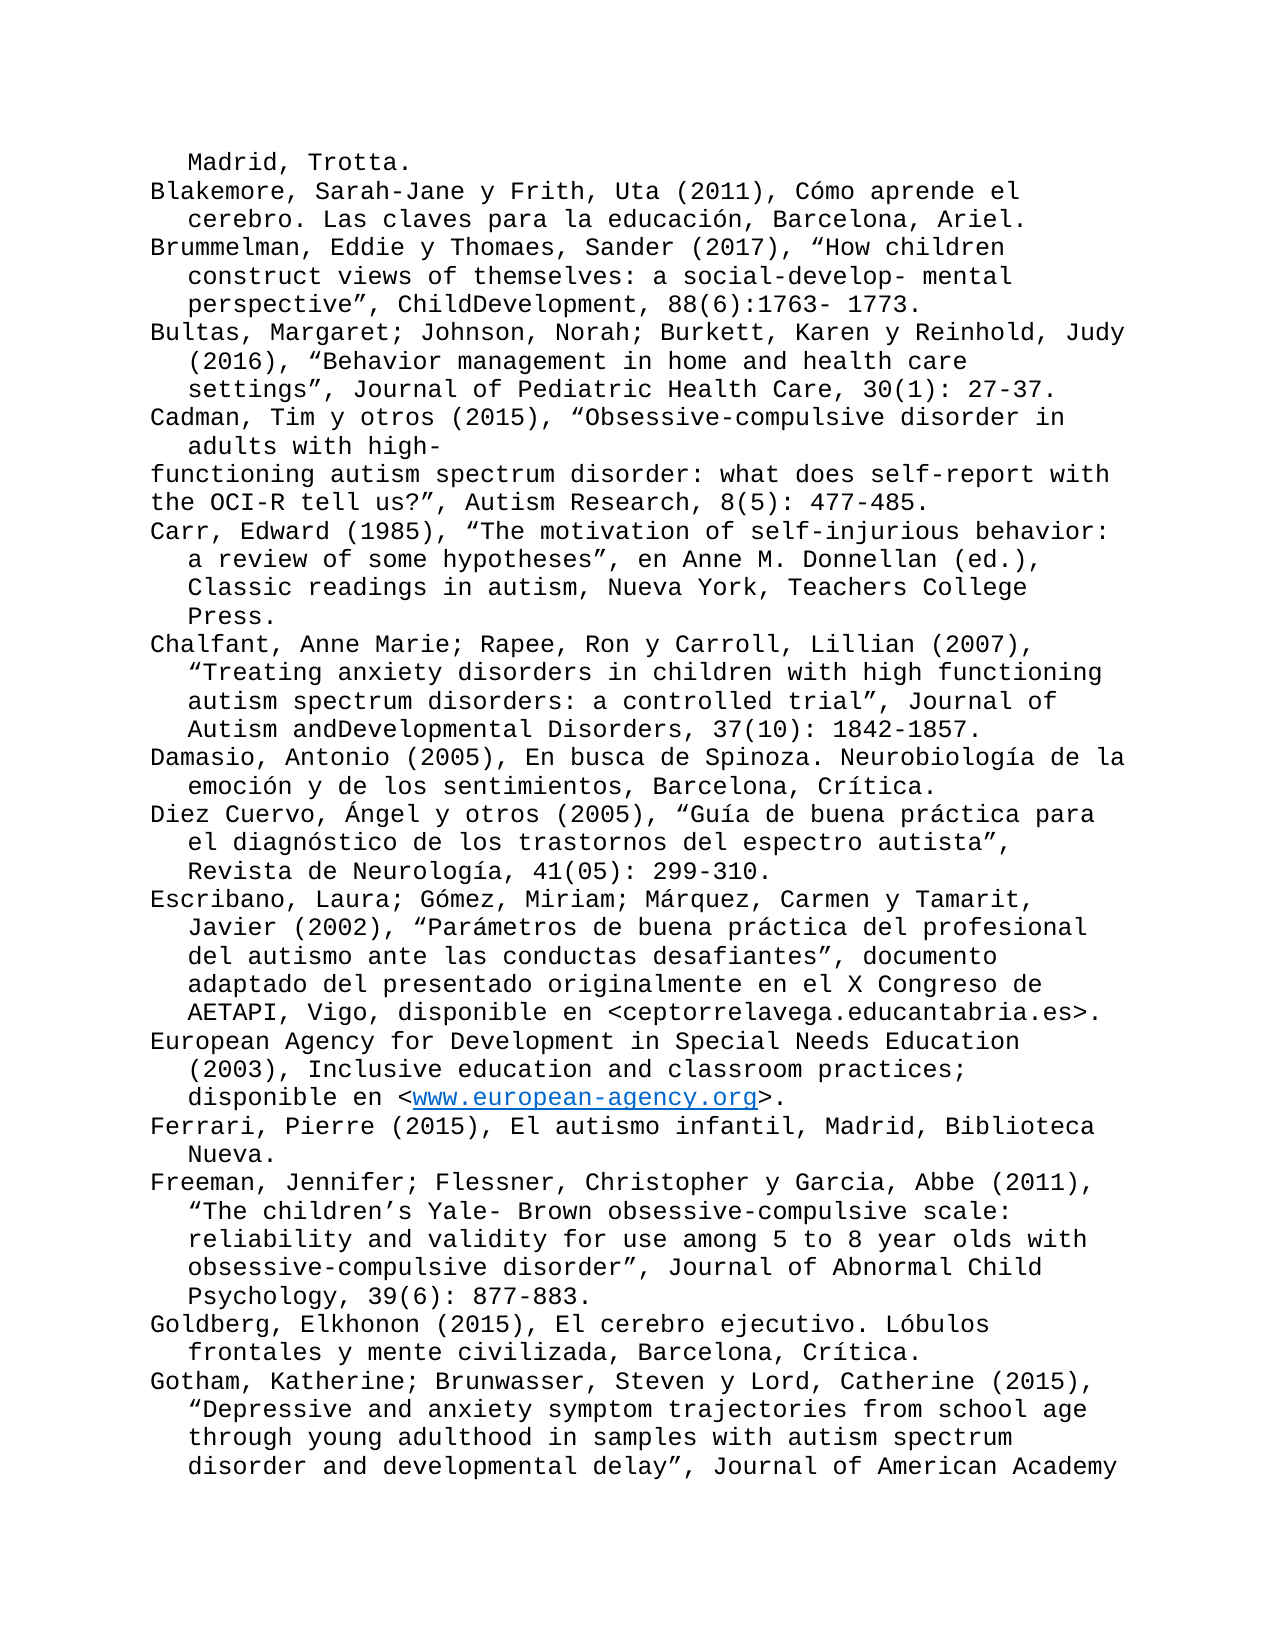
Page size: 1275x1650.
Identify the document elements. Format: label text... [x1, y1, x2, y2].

text Damasio, Antonio (2005), En busca de Spinoza. Neurobiología de la emoción y de los sentimientos, Barcelona, Crítica. [150, 745, 1125, 802]
text Goldberg, Elkhonon (2015), El cerebro ejecutivo. Lóbulos frontales y mente civilizada, Barcelona, Crítica. [150, 1312, 1125, 1368]
text Blakemore, Sarah-Jane y Frith, Uta (2011), Cómo aprende el cerebro. Las claves para la educación, Barcelona, Ariel. [150, 178, 1125, 235]
text Freeman, Jennifer; Flessner, Christopher y Garcia, Abbe (2011), “The children’s Yale- Brown obsessive-compulsive scale: reliability and validity for use among 5 to 8 year olds with obsessive-compulsive disorder”, Journal of Abnormal Child Psychology, 39(6): 877-883. [150, 1170, 1125, 1312]
text Chalfant, Anne Marie; Rapee, Ron y Carroll, Lillian (2007), “Treating anxiety disorders in children with high functioning autism spectrum disorders: a controlled trial”, Journal of Autism andDevelopmental Disorders, 37(10): 1842-1857. [150, 632, 1125, 745]
text European Agency for Development in Special Needs Education (2003), Inclusive education and classroom practices; disponible en <www.european-agency.org>. [150, 1028, 1125, 1113]
text Diez Cuervo, Ángel y otros (2005), “Guía de buena práctica para el diagnóstico de los trastornos del espectro autista”, Revista de Neurología, 41(05): 299-310. [150, 802, 1125, 887]
text Brummelman, Eddie y Thomaes, Sander (2017), “How children construct views of themselves: a social-develop- mental perspective”, ChildDevelopment, 88(6):1763- 1773. [150, 235, 1125, 320]
text Carr, Edward (1985), “The motivation of self-injurious behavior: a review of some hypotheses”, en Anne M. Donnellan (ed.), Classic readings in autism, Nueva York, Teachers College Press. [150, 518, 1125, 632]
text Ferrari, Pierre (2015), El autismo infantil, Madrid, Biblioteca Nueva. [150, 1113, 1125, 1170]
text functioning autism spectrum disorder: what does self-report with the OCI-R tell us?”, Autism Research, 8(5): 477-485. [150, 462, 1125, 518]
text Cadman, Tim y otros (2015), “Obsessive-compulsive disorder in adults with high- [150, 405, 1125, 462]
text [150, 1368, 1125, 1482]
text Escribano, Laura; Gómez, Miriam; Márquez, Carmen y Tamarit, Javier (2002), “Parámetros de buena práctica del profesional del autismo ante las conductas desafiantes”, documento adaptado del presentado originalmente en el X Congreso de AETAPI, Vigo, disponible en <ceptorrelavega.educantabria.es>. [150, 887, 1125, 1028]
text Bultas, Margaret; Johnson, Norah; Burkett, Karen y Reinhold, Judy (2016), “Behavior management in home and health care settings”, Journal of Pediatric Health Care, 30(1): 27-37. [150, 320, 1125, 405]
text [150, 150, 1125, 178]
